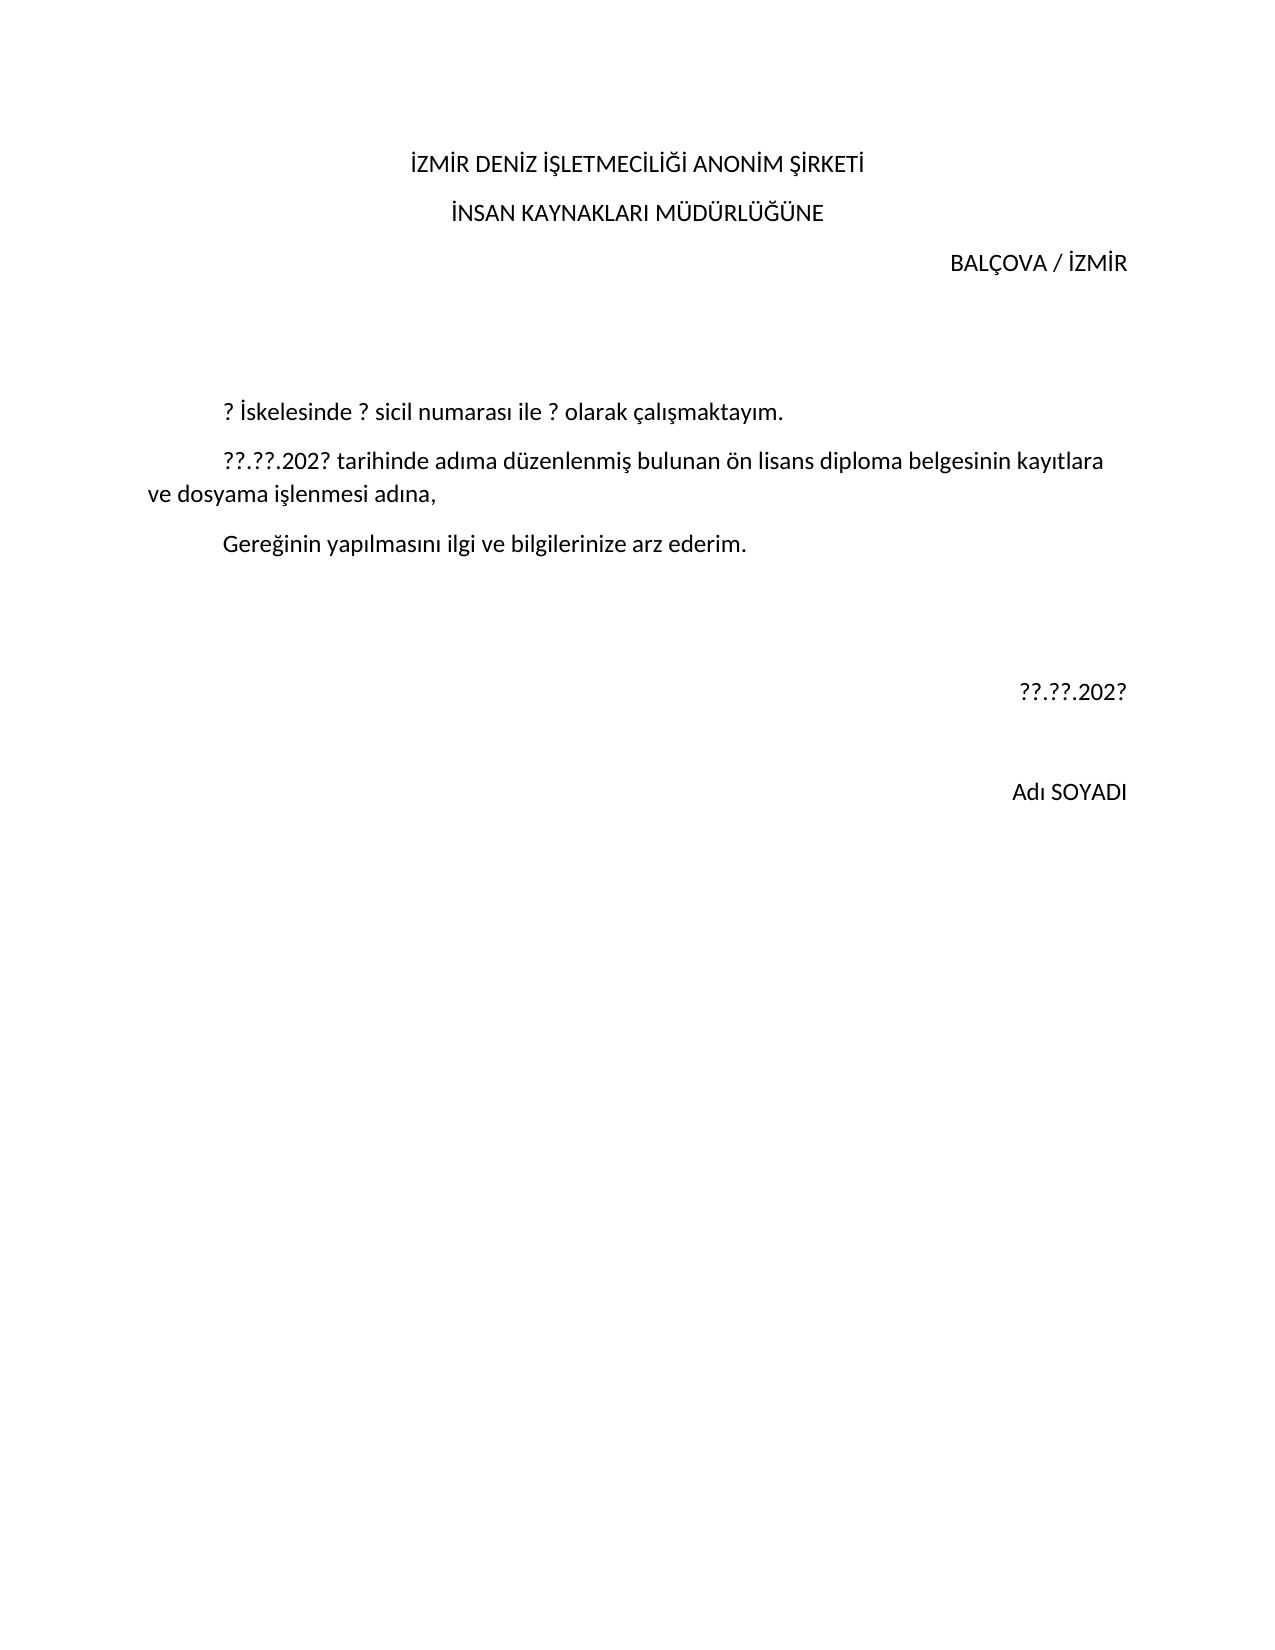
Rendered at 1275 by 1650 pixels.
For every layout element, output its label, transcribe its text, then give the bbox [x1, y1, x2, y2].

text Gereğinin yapılmasını ilgi ve bilgilerinize arz ederim. [148, 528, 1127, 558]
text İZMİR DENİZ İŞLETMECİLİĞİ ANONİM ŞİRKETİ [148, 148, 1127, 178]
text İNSAN KAYNAKLARI MÜDÜRLÜĞÜNE [148, 197, 1127, 228]
text ??.??.202? [148, 676, 1127, 707]
text ??.??.202? tarihinde adıma düzenlenmiş bulunan ön lisans diploma belgesinin kayıtlara ve dosyama işlenmesi adına, [148, 445, 1127, 509]
text ? İskelesinde ? sicil numarası ile ? olarak çalışmaktayım. [148, 396, 1127, 426]
text Adı SOYADI [148, 776, 1127, 806]
text BALÇOVA / İZMİR [148, 247, 1127, 277]
